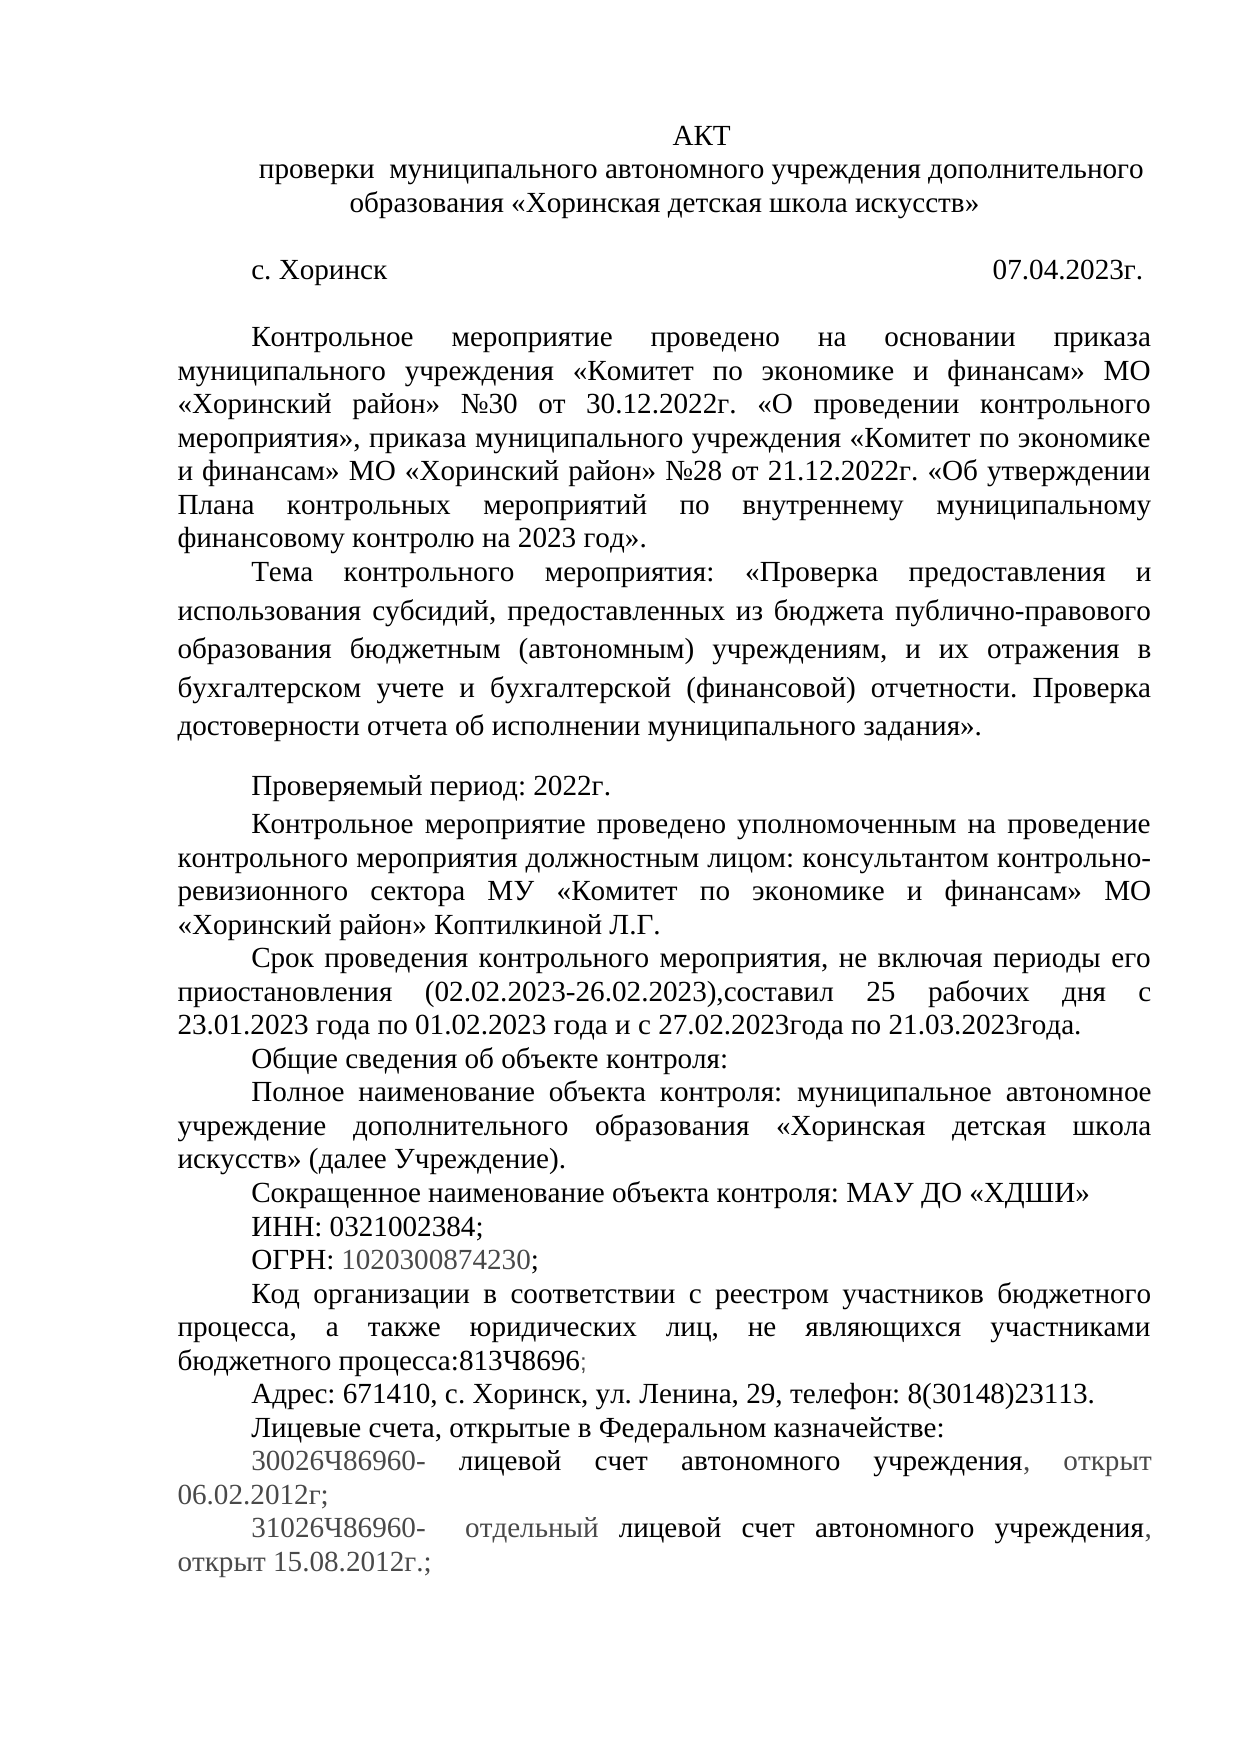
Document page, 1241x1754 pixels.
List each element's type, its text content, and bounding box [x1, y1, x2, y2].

text Тема контрольного мероприятия: «Проверка предоставления и использования субсидий, предоставленных из бюджета публично-правового образования бюджетным (автономным) учреждениям, и их отражения в бухгалтерском учете и бухгалтерской (финансовой) отчетности. Проверка достоверности отчета об исполнении муниципального задания». [177, 554, 1152, 742]
text с. Хоринск 07.04.2023г. [177, 252, 1152, 286]
text Адрес: 671410, с. Хоринск, ул. Ленина, 29, телефон: 8(30148)23113. [177, 1376, 1152, 1410]
text Контрольное мероприятие проведено уполномоченным на проведение контрольного мероприятия должностным лицом: консультантом контрольно-ревизионного сектора МУ «Комитет по экономике и финансам» МО «Хоринский район» Коптилкиной Л.Г. [177, 806, 1152, 940]
text 31026Ч86960- отдельный лицевой счет автономного учреждения, открыт 15.08.2012г.; [177, 1511, 1152, 1578]
text Лицевые счета, открытые в Федеральном казначействе: [177, 1410, 1152, 1443]
text Общие сведения об объекте контроля: [177, 1041, 1152, 1074]
text Код организации в соответствии с реестром участников бюджетного процесса, а также юридических лиц, не являющихся участниками бюджетного процесса:813Ч8696; [177, 1276, 1152, 1376]
text проверки муниципального автономного учреждения дополнительного образования «Хоринская детская школа искусств» [177, 152, 1152, 219]
text АКТ [177, 118, 1152, 152]
text 30026Ч86960- лицевой счет автономного учреждения, открыт 06.02.2012г; [177, 1443, 1152, 1511]
text Проверяемый период: 2022г. [177, 768, 1152, 801]
text ИНН: 0321002384; [177, 1209, 1152, 1242]
text ОГРН: 1020300874230; [177, 1242, 1152, 1276]
text Срок проведения контрольного мероприятия, не включая периоды его приостановления (02.02.2023-26.02.2023),составил 25 рабочих дня с 23.01.2023 года по 01.02.2023 года и с 27.02.2023года по 21.03.2023года. [177, 940, 1152, 1041]
text Полное наименование объекта контроля: муниципальное автономное учреждение дополнительного образования «Хоринская детская школа искусств» (далее Учреждение). [177, 1074, 1152, 1175]
text Сокращенное наименование объекта контроля: МАУ ДО «ХДШИ» [177, 1175, 1152, 1209]
text Контрольное мероприятие проведено на основании приказа муниципального учреждения «Комитет по экономике и финансам» МО «Хоринский район» №30 от 30.12.2022г. «О проведении контрольного мероприятия», приказа муниципального учреждения «Комитет по экономике и финансам» МО «Хоринский район» №28 от 21.12.2022г. «Об утверждении Плана контрольных мероприятий по внутреннему муниципальному финансовому контролю на 2023 год». [177, 319, 1152, 554]
